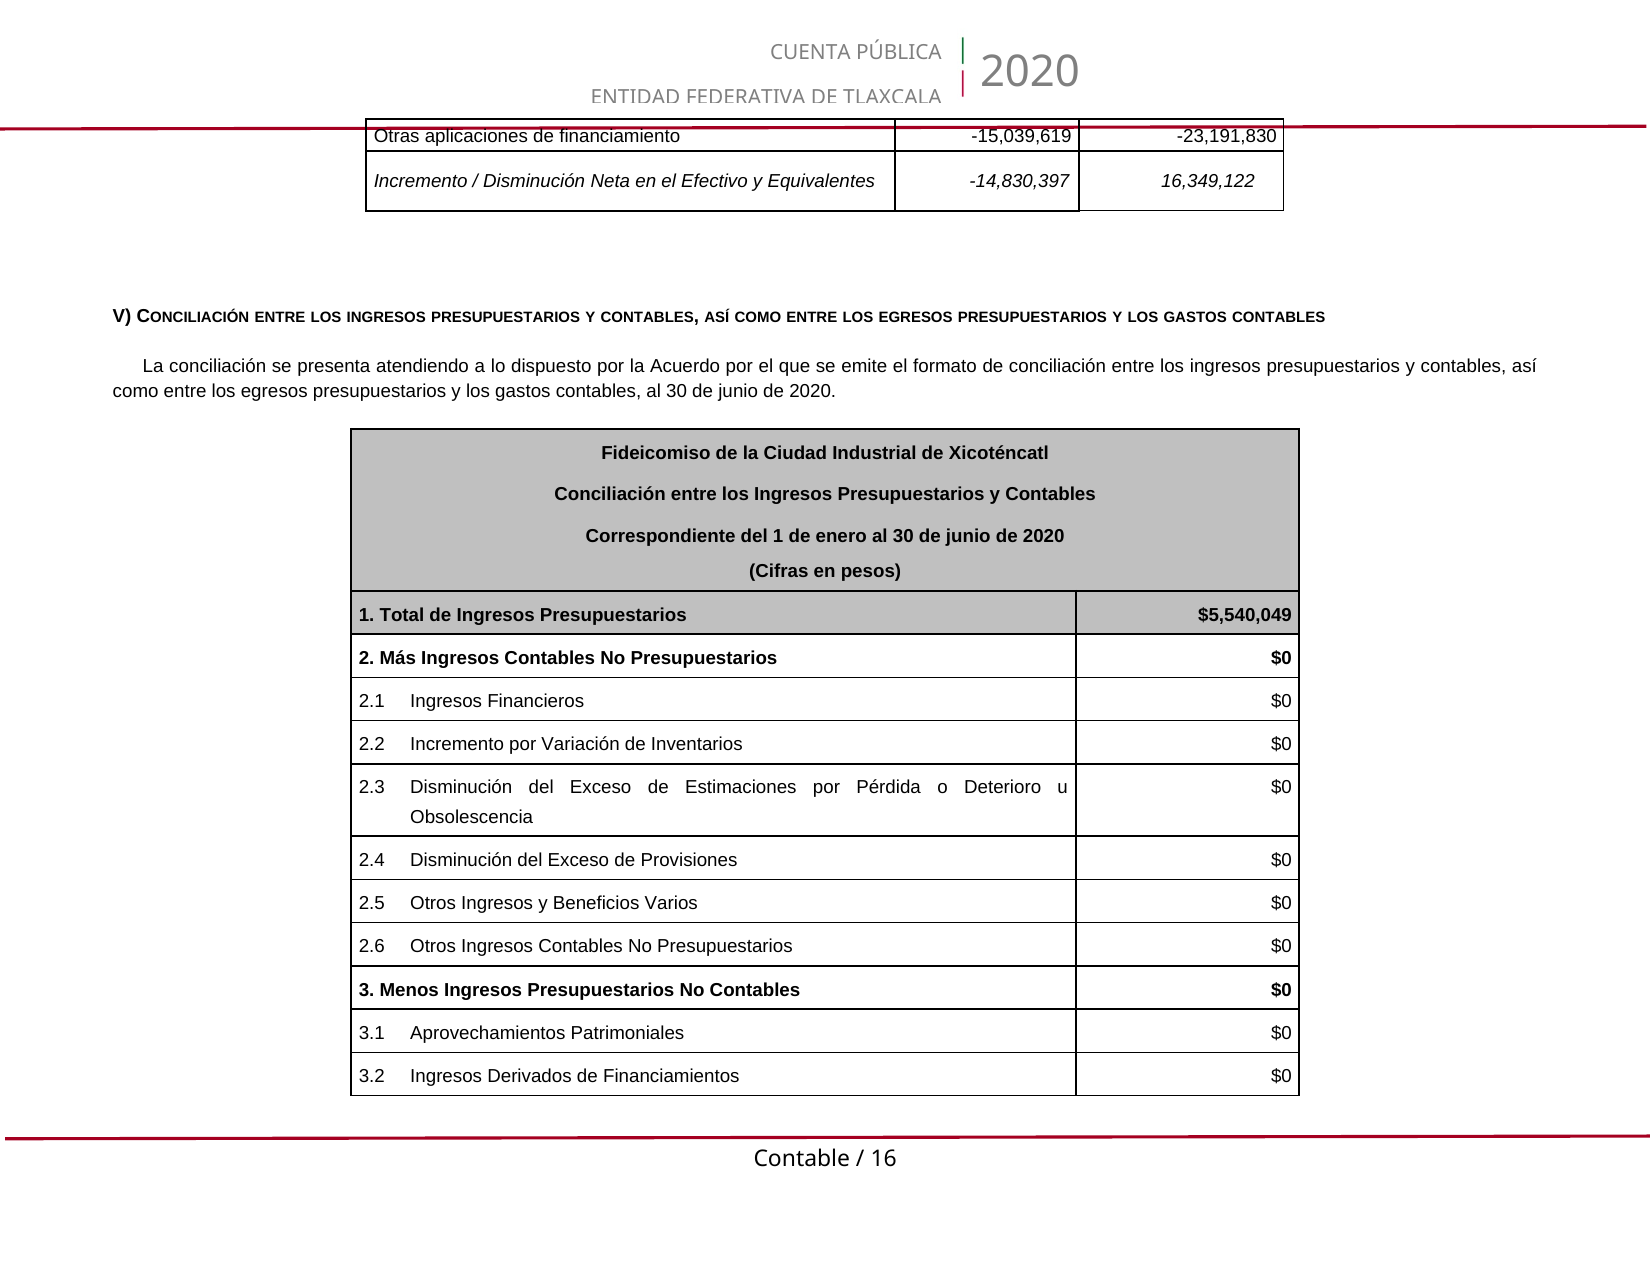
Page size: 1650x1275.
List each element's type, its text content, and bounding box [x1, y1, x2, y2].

table_header Fideicomiso de la Ciudad Industrial de Xicoténcatl [352, 430, 1298, 471]
table_cell 3. Menos Ingresos Presupuestarios No Contables [352, 967, 1075, 1008]
table_cell $0 [1077, 923, 1298, 965]
table_cell 2. Más Ingresos Contables No Presupuestarios [352, 635, 1075, 676]
table_cell Incremento / Disminución Neta en el Efectivo y Equivalentes [367, 152, 894, 209]
table_cell $0 [1077, 1053, 1298, 1094]
table_cell $0 [1077, 967, 1298, 1008]
table_cell Disminución del Exceso de Provisiones [403, 837, 1075, 878]
picture [956, 28, 974, 100]
table_cell $0 [1077, 1010, 1298, 1051]
table_cell Incremento por Variación de Inventarios [403, 721, 1075, 763]
table_cell Correspondiente del 1 de enero al 30 de junio de 2020 (Cifras en pesos) [352, 513, 1298, 590]
table_cell Otros Ingresos y Beneficios Varios [403, 880, 1075, 922]
table_cell $0 [1077, 678, 1298, 719]
table_cell Ingresos Derivados de Financiamientos [403, 1053, 1075, 1094]
table_cell Conciliación entre los Ingresos Presupuestarios y Contables [352, 471, 1298, 513]
table_cell 2.4 [352, 837, 403, 878]
table_cell $0 [1077, 721, 1298, 763]
table_cell Aprovechamientos Patrimoniales [403, 1010, 1075, 1051]
table_cell 2.3 [352, 765, 403, 835]
table_cell -23,191,830 [1080, 120, 1283, 150]
table_cell -14,830,397 [896, 152, 1078, 209]
table_cell $0 [1077, 880, 1298, 922]
table_cell 1. Total de Ingresos Presupuestarios [352, 592, 1075, 633]
table_cell 2.6 [352, 923, 403, 965]
table_cell 16,349,122 [1080, 152, 1283, 209]
table_cell Ingresos Financieros [403, 678, 1075, 719]
table_cell -15,039,619 [896, 120, 1078, 150]
text La conciliación se presenta atendiendo a lo dispuesto por la Acuerdo por el que se emite el formato de conciliación entre los ingresos presupuestarios y contables, así como entre los egresos presupuestarios y los gastos contables, al 30 de junio de 2020. [112, 353, 1537, 403]
table_cell 3.2 [352, 1053, 403, 1094]
table_cell $0 [1077, 765, 1298, 835]
table_cell Otros Ingresos Contables No Presupuestarios [403, 923, 1075, 965]
table_cell $5,540,049 [1077, 592, 1298, 633]
table_cell 2.5 [352, 880, 403, 922]
table_cell 2.1 [352, 678, 403, 719]
table_cell 3.1 [352, 1010, 403, 1051]
text V) Conciliación entre los ingresos presupuestarios y contables, así como entre los egresos presupuestarios y los gastos contables [112, 303, 1537, 328]
table_cell 2.2 [352, 721, 403, 763]
table_cell Otras aplicaciones de financiamiento [367, 120, 894, 150]
table_cell Disminución del Exceso de Estimaciones por Pérdida o Deterioro u Obsolescencia [403, 765, 1075, 835]
table_cell $0 [1077, 635, 1298, 676]
table_cell $0 [1077, 837, 1298, 878]
